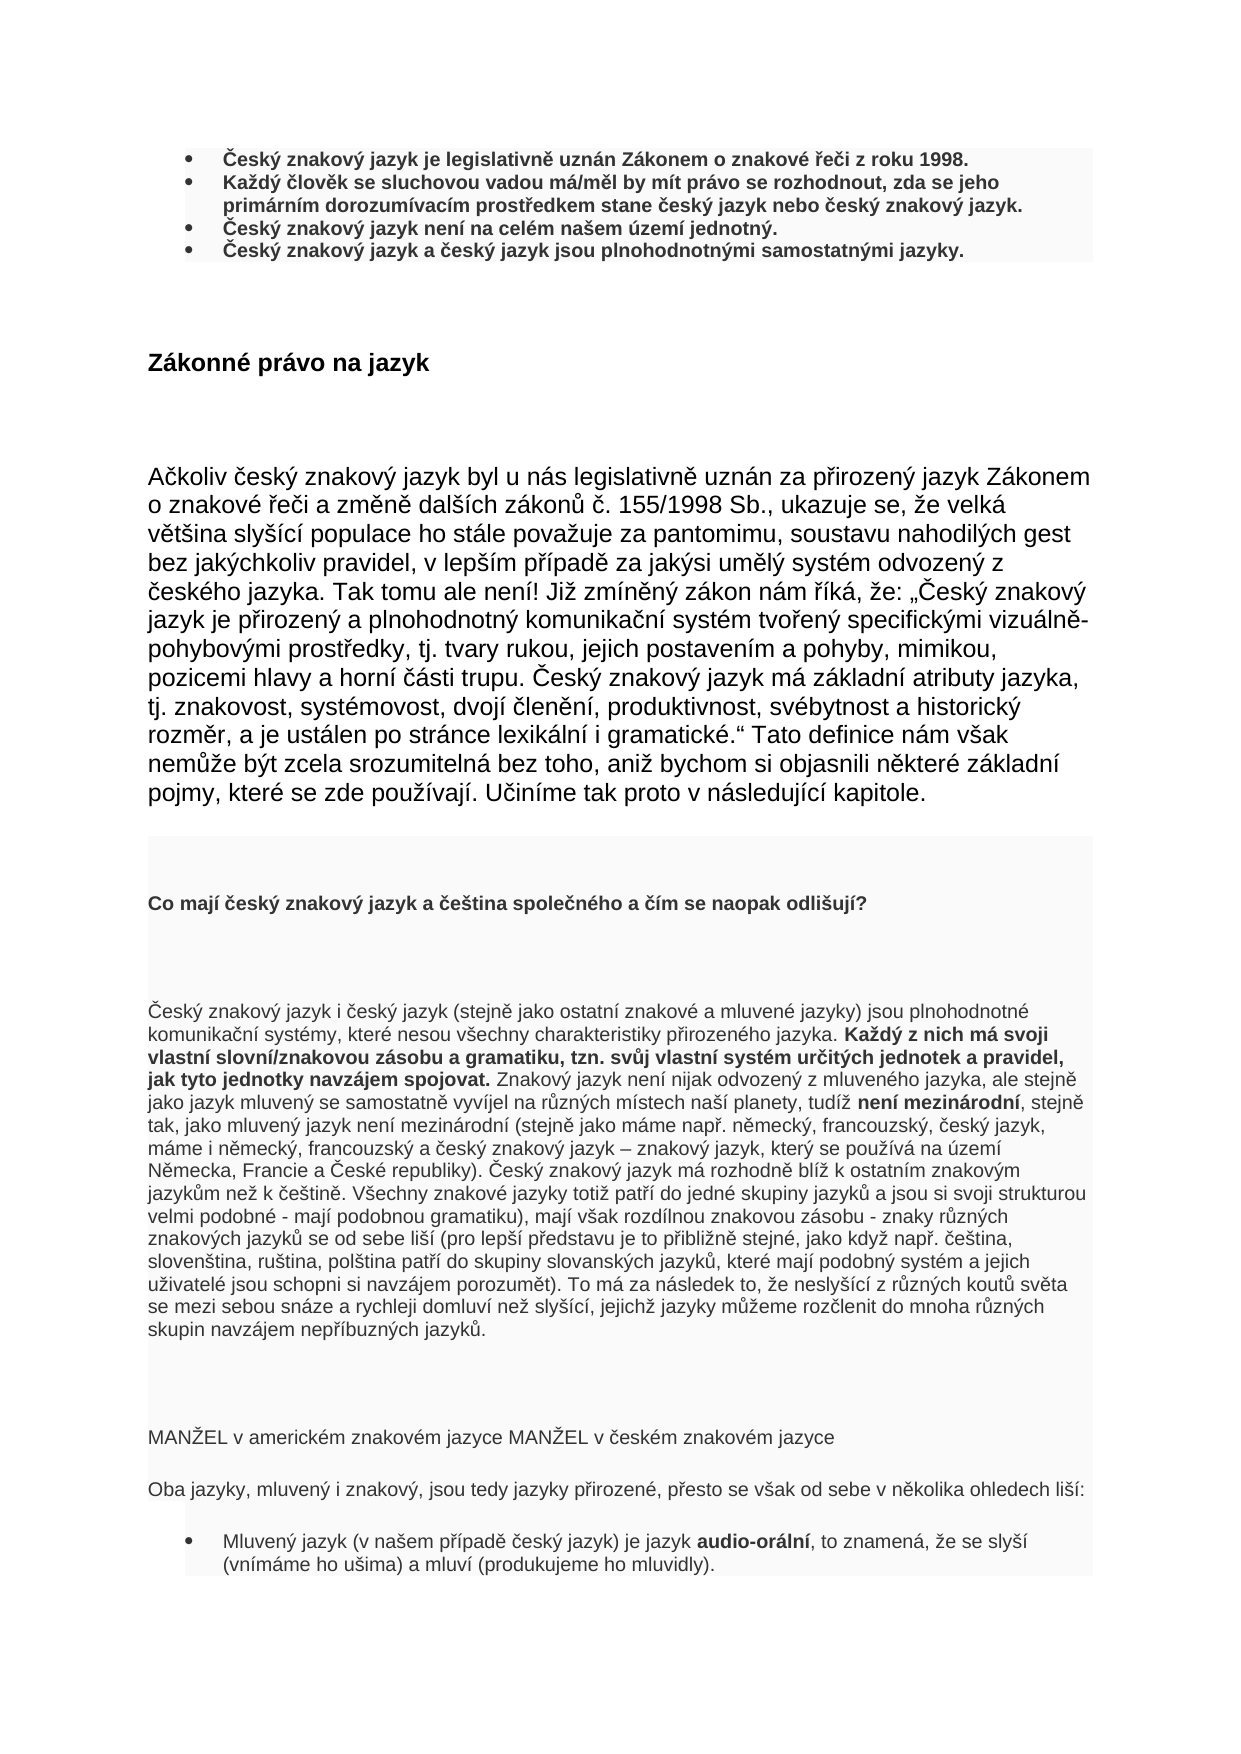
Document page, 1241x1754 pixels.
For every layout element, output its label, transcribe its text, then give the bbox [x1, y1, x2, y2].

text MANŽEL v americkém znakovém jazyce MANŽEL v českém znakovém jazyce [148, 1426, 1093, 1449]
list Český znakový jazyk není na celém našem území jednotný. [185, 216, 1093, 239]
text Oba jazyky, mluvený i znakový, jsou tedy jazyky přirozené, přesto se však od sebe v několika ohledech liší: [148, 1478, 1093, 1501]
text Český znakový jazyk i český jazyk (stejně jako ostatní znakové a mluvené jazyky) jsou plnohodnotné komunikační systémy, které nesou všechny charakteristiky přirozeného jazyka. Každý z nich má svoji vlastní slovní/znakovou zásobu a gramatiku, tzn. svůj vlastní systém určitých jednotek a pravidel, jak tyto jednotky navzájem spojovat. Znakový jazyk není nijak odvozený z mluveného jazyka, ale stejně jako jazyk mluvený se samostatně vyvíjel na různých místech naší planety, tudíž není mezinárodní, stejně tak, jako mluvený jazyk není mezinárodní (stejně jako máme např. německý, francouzský, český jazyk, máme i německý, francouzský a český znakový jazyk – znakový jazyk, který se používá na území Německa, Francie a České republiky). Český znakový jazyk má rozhodně blíž k ostatním znakovým jazykům než k češtině. Všechny znakové jazyky totiž patří do jedné skupiny jazyků a jsou si svoji strukturou velmi podobné - mají podobnou gramatiku), mají však rozdílnou znakovou zásobu - znaky různých znakových jazyků se od sebe liší (pro lepší představu je to přibližně stejné, jako když např. čeština, slovenština, ruština, polština patří do skupiny slovanských jazyků, které mají podobný systém a jejich uživatelé jsou schopni si navzájem porozumět). To má za následek to, že neslyšící z různých koutů světa se mezi sebou snáze a rychleji domluví než slyšící, jejichž jazyky můžeme rozčlenit do mnoha různých skupin navzájem nepříbuzných jazyků. [148, 1000, 1093, 1341]
text Co mají český znakový jazyk a čeština společného a čím se naopak odlišují? [148, 892, 1093, 915]
text Zákonné právo na jazyk [148, 348, 1093, 376]
list Každý člověk se sluchovou vadou má/měl by mít právo se rozhodnout, zda se jeho primárním dorozumívacím prostředkem stane český jazyk nebo český znakový jazyk. [185, 171, 1093, 216]
list Český znakový jazyk a český jazyk jsou plnohodnotnými samostatnými jazyky. [185, 239, 1093, 262]
list Mluvený jazyk (v našem případě český jazyk) je jazyk audio-orální, to znamená, že se slyší (vnímáme ho ušima) a mluví (produkujeme ho mluvidly). [185, 1530, 1093, 1576]
list Český znakový jazyk je legislativně uznán Zákonem o znakové řeči z roku 1998. [185, 148, 1093, 171]
text Ačkoliv český znakový jazyk byl u nás legislativně uznán za přirozený jazyk Zákonem o znakové řeči a změně dalších zákonů č. 155/1998 Sb., ukazuje se, že velká většina slyšící populace ho stále považuje za pantomimu, soustavu nahodilých gest bez jakýchkoliv pravidel, v lepším případě za jakýsi umělý systém odvozený z českého jazyka. Tak tomu ale není! Již zmíněný zákon nám říká, že: „Český znakový jazyk je přirozený a plnohodnotný komunikační systém tvořený specifickými vizuálně-pohybovými prostředky, tj. tvary rukou, jejich postavením a pohyby, mimikou, pozicemi hlavy a horní části trupu. Český znakový jazyk má základní atributy jazyka, tj. znakovost, systémovost, dvojí členění, produktivnost, svébytnost a historický rozměr, a je ustálen po stránce lexikální i gramatické.“ Tato definice nám však nemůže být zcela srozumitelná bez toho, aniž bychom si objasnili některé základní pojmy, které se zde používají. Učiníme tak proto v následující kapitole. [148, 462, 1093, 807]
